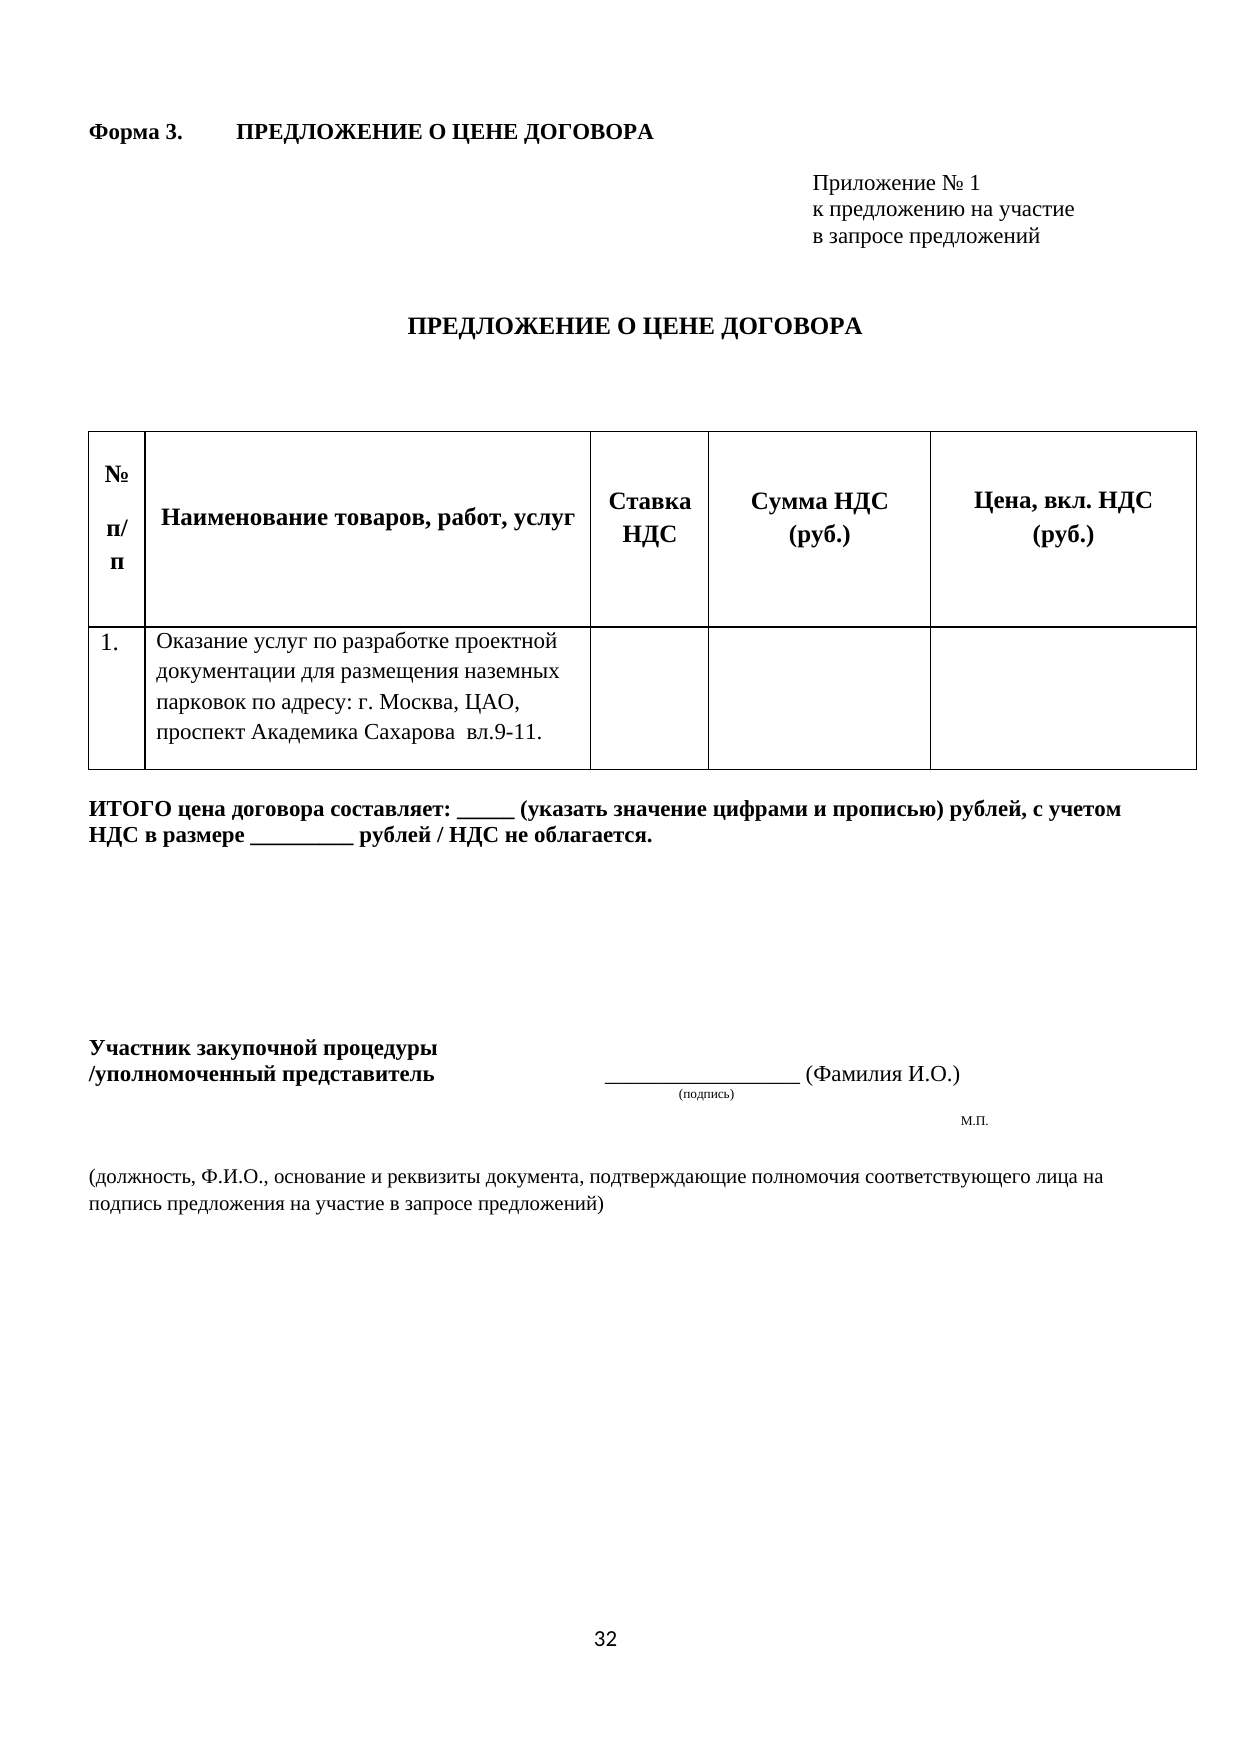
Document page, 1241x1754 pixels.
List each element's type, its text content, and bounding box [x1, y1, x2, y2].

text Приложение № 1 [89, 169, 1122, 196]
table_cell [591, 628, 708, 769]
table_header Сумма НДС (руб.) [709, 432, 930, 626]
text ИТОГО цена договора составляет: _____ (указать значение цифрами и прописью) рублей, с учетом НДС в размере _________ рублей / НДС не облагается. [89, 795, 1122, 848]
text Форма 3. ПРЕДЛОЖЕНИЕ О ЦЕНЕ ДОГОВОРА [89, 118, 1122, 144]
text (должность, Ф.И.О., основание и реквизиты документа, подтверждающие полномочия соответствующего лица на подпись предложения на участие в запросе предложений) [89, 1164, 1122, 1215]
table_cell [931, 628, 1196, 769]
text к предложению на участие [89, 196, 1122, 222]
table_header Цена, вкл. НДС (руб.) [931, 432, 1196, 626]
text М.П. [89, 1113, 1122, 1139]
text ПРЕДЛОЖЕНИЕ О ЦЕНЕ ДОГОВОРА [148, 311, 1122, 339]
text Участник закупочной процедуры [89, 1033, 1122, 1060]
text /уполномоченный представитель _________________ (Фамилия И.О.) (подпись) [89, 1060, 1122, 1113]
table_cell [709, 628, 930, 769]
table_header № п/п [89, 432, 144, 626]
table_cell 1. [89, 628, 144, 769]
table_cell Оказание услуг по разработке проектной документации для размещения наземных парковок по адресу: г. Москва, ЦАО, проспект Академика Сахарова вл.9-11. [146, 628, 590, 769]
text в запросе предложений [89, 222, 1122, 248]
table_header Наименование товаров, работ, услуг [146, 432, 590, 626]
table_header Ставка НДС [591, 432, 708, 626]
